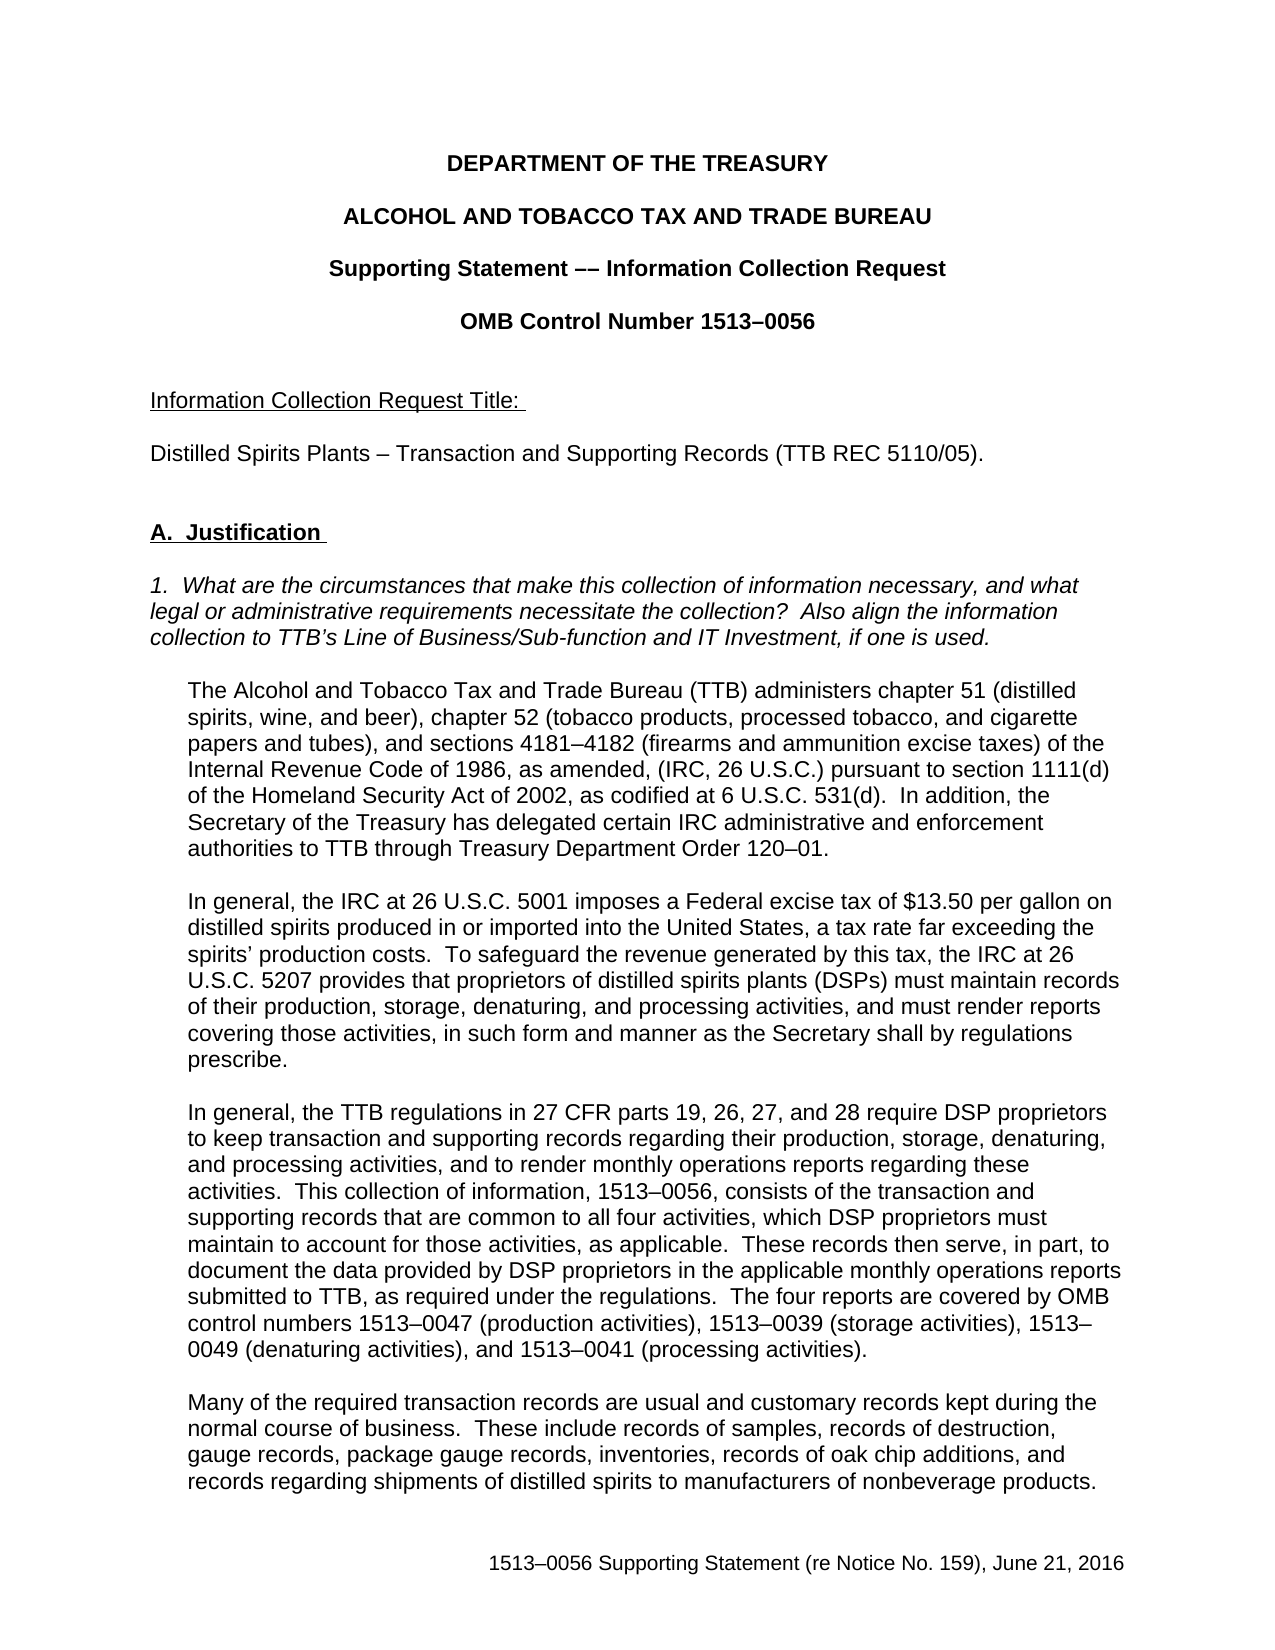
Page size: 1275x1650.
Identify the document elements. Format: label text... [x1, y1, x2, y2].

text DEPARTMENT OF THE TREASURY [150, 150, 1125, 176]
text A. Justification [150, 519, 1125, 545]
text In general, the TTB regulations in 27 CFR parts 19, 26, 27, and 28 require DSP proprietors to keep transaction and supporting records regarding their production, storage, denaturing, and processing activities, and to render monthly operations reports regarding these activities. This collection of information, 1513–0056, consists of the transaction and supporting records that are common to all four activities, which DSP proprietors must maintain to account for those activities, as applicable. These records then serve, in part, to document the data provided by DSP proprietors in the applicable monthly operations reports submitted to TTB, as required under the regulations. The four reports are covered by OMB control numbers 1513–0047 (production activities), 1513–0039 (storage activities), 1513–0049 (denaturing activities), and 1513–0041 (processing activities). [187, 1099, 1125, 1362]
text In general, the IRC at 26 U.S.C. 5001 imposes a Federal excise tax of $13.50 per gallon on distilled spirits produced in or imported into the United States, a tax rate far exceeding the spirits’ production costs. To safeguard the revenue generated by this tax, the IRC at 26 U.S.C. 5207 provides that proprietors of distilled spirits plants (DSPs) must maintain records of their production, storage, denaturing, and processing activities, and must render reports covering those activities, in such form and manner as the Secretary shall by regulations prescribe. [187, 888, 1125, 1072]
text ALCOHOL AND TOBACCO TAX AND TRADE BUREAU [150, 203, 1125, 229]
text OMB Control Number 1513–0056 [150, 308, 1125, 334]
text 1. What are the circumstances that make this collection of information necessary, and what legal or administrative requirements necessitate the collection? Also align the information collection to TTB’s Line of Business/Sub-function and IT Investment, if one is used. [150, 572, 1125, 651]
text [187, 1389, 1125, 1494]
text Information Collection Request Title: [150, 387, 1125, 413]
text The Alcohol and Tobacco Tax and Trade Bureau (TTB) administers chapter 51 (distilled spirits, wine, and beer), chapter 52 (tobacco products, processed tobacco, and cigarette papers and tubes), and sections 4181–4182 (firearms and ammunition excise taxes) of the Internal Revenue Code of 1986, as amended, (IRC, 26 U.S.C.) pursuant to section 1111(d) of the Homeland Security Act of 2002, as codified at 6 U.S.C. 531(d). In addition, the Secretary of the Treasury has delegated certain IRC administrative and enforcement authorities to TTB through Treasury Department Order 120–01. [187, 677, 1125, 862]
text Distilled Spirits Plants – Transaction and Supporting Records (TTB REC 5110/05). [150, 440, 1125, 466]
text Supporting Statement –– Information Collection Request [150, 255, 1125, 282]
